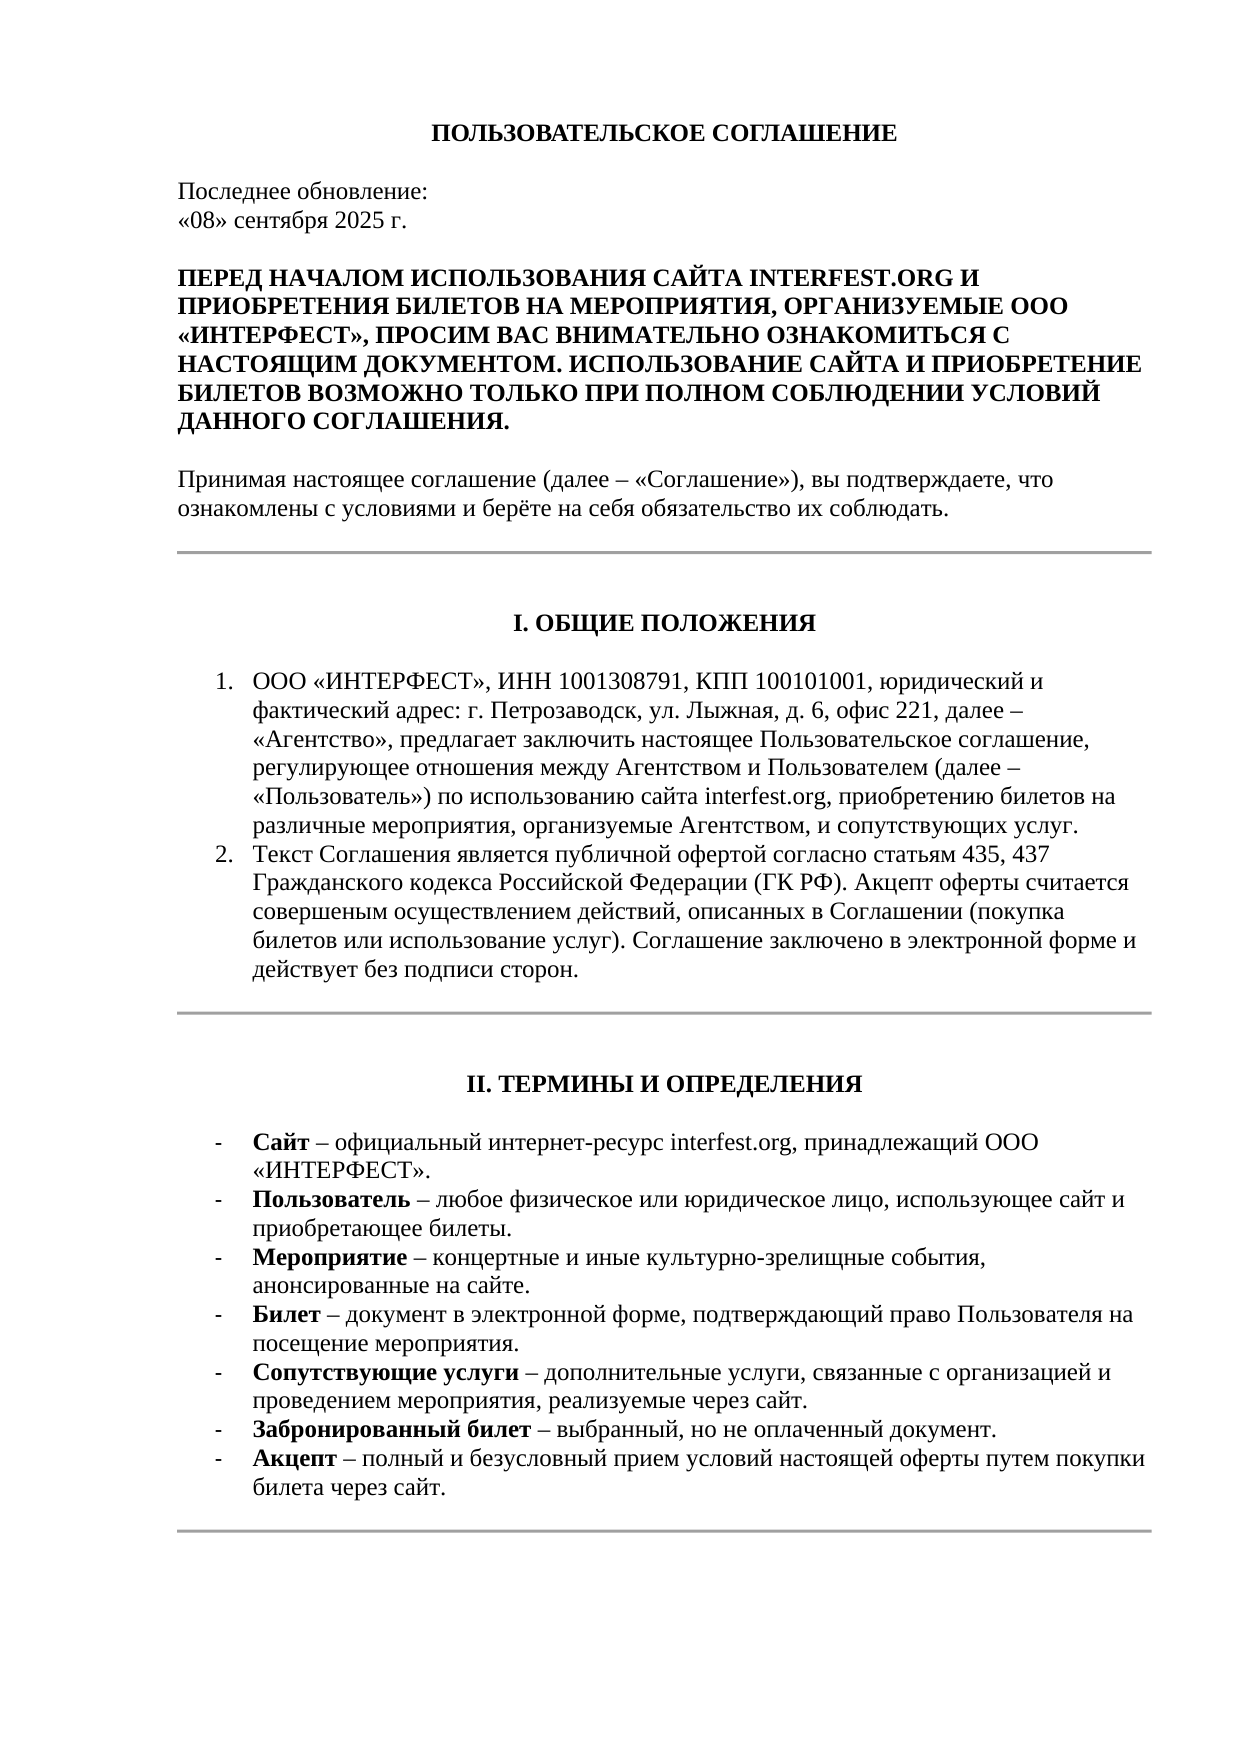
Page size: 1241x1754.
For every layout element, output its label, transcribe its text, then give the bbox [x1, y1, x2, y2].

list Билет – документ в электронной форме, подтверждающий право Пользователя на посещение мероприятия. [215, 1299, 1152, 1357]
text Принимая настоящее соглашение (далее – «Соглашение»), вы подтверждаете, что ознакомлены с условиями и берёте на себя обязательство их соблюдать. [177, 464, 1152, 522]
text II. ТЕРМИНЫ И ОПРЕДЕЛЕНИЯ [177, 1069, 1152, 1097]
list ООО «ИНТЕРФЕСТ», ИНН 1001308791, КПП 100101001, юридический и фактический адрес: г. Петрозаводск, ул. Лыжная, д. 6, офис 221, далее – «Агентство», предлагает заключить настоящее Пользовательское соглашение, регулирующее отношения между Агентством и Пользователем (далее – «Пользователь») по использованию сайта interfest.org, приобретению билетов на различные мероприятия, организуемые Агентством, и сопутствующих услуг. [215, 666, 1152, 839]
list Сайт – официальный интернет-ресурс interfest.org, принадлежащий ООО «ИНТЕРФЕСТ». [215, 1127, 1152, 1184]
list Мероприятие – концертные и иные культурно-зрелищные события, анонсированные на сайте. [215, 1242, 1152, 1299]
list Забронированный билет – выбранный, но не оплаченный документ. [215, 1414, 1152, 1443]
list Сопутствующие услуги – дополнительные услуги, связанные с организацией и проведением мероприятия, реализуемые через сайт. [215, 1357, 1152, 1414]
list Пользователь – любое физическое или юридическое лицо, использующее сайт и приобретающее билеты. [215, 1184, 1152, 1242]
text I. ОБЩИЕ ПОЛОЖЕНИЯ [177, 608, 1152, 637]
list Текст Соглашения является публичной офертой согласно статьям 435, 437 Гражданского кодекса Российской Федерации (ГК РФ). Акцепт оферты считается совершеным осуществлением действий, описанных в Соглашении (покупка билетов или использование услуг). Соглашение заключено в электронной форме и действует без подписи сторон. [215, 839, 1152, 982]
text Последнее обновление: «08» сентября 2025 г. [177, 176, 1152, 233]
text ПОЛЬЗОВАТЕЛЬСКОЕ СОГЛАШЕНИЕ [177, 118, 1152, 147]
list Акцепт – полный и безусловный прием условий настоящей оферты путем покупки билета через сайт. [215, 1443, 1152, 1500]
text ПЕРЕД НАЧАЛОМ ИСПОЛЬЗОВАНИЯ САЙТА INTERFEST.ORG И ПРИОБРЕТЕНИЯ БИЛЕТОВ НА МЕРОПРИЯТИЯ, ОРГАНИЗУЕМЫЕ ООО «ИНТЕРФЕСТ», ПРОСИМ ВАС ВНИМАТЕЛЬНО ОЗНАКОМИТЬСЯ С НАСТОЯЩИМ ДОКУМЕНТОМ. ИСПОЛЬЗОВАНИЕ САЙТА И ПРИОБРЕТЕНИЕ БИЛЕТОВ ВОЗМОЖНО ТОЛЬКО ПРИ ПОЛНОМ СОБЛЮДЕНИИ УСЛОВИЙ ДАННОГО СОГЛАШЕНИЯ. [177, 263, 1152, 435]
